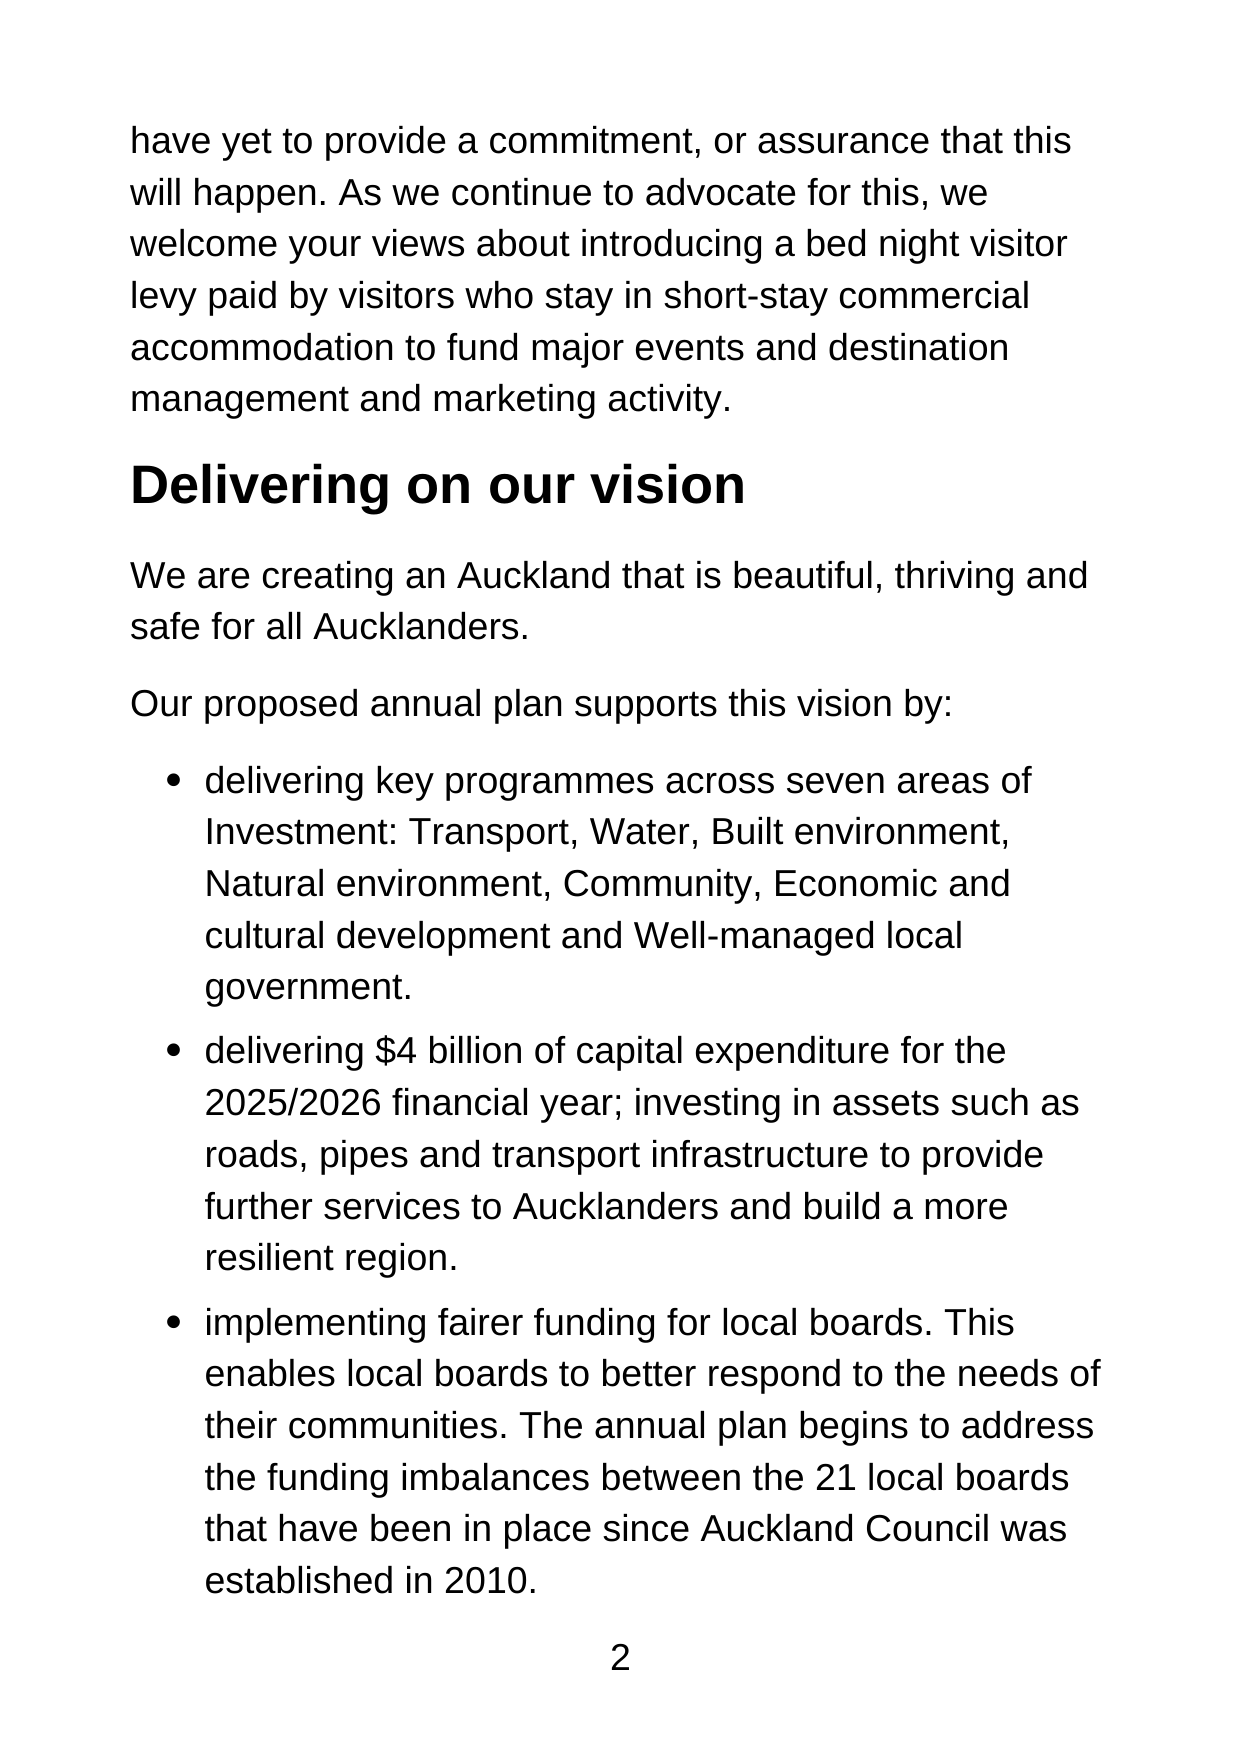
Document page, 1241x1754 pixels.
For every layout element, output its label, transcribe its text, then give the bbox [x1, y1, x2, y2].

list delivering key programmes across seven areas of Investment: Transport, Water, Built environment, Natural environment, Community, Economic and cultural development and Well-managed local government. [167, 758, 1110, 1008]
subtitle Delivering on our vision [130, 453, 1110, 515]
list implementing fairer funding for local boards. This enables local boards to better respond to the needs of their communities. The annual plan begins to address the funding imbalances between the 21 local boards that have been in place since Auckland Council was established in 2010. [167, 1300, 1110, 1601]
text We are creating an Auckland that is beautiful, thriving and safe for all Aucklanders. [130, 553, 1110, 648]
text Our proposed annual plan supports this vision by: [130, 681, 1110, 724]
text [130, 118, 1110, 419]
list delivering $4 billion of capital expenditure for the 2025/2026 financial year; investing in assets such as roads, pipes and transport infrastructure to provide further services to Aucklanders and build a more resilient region. [167, 1029, 1110, 1279]
